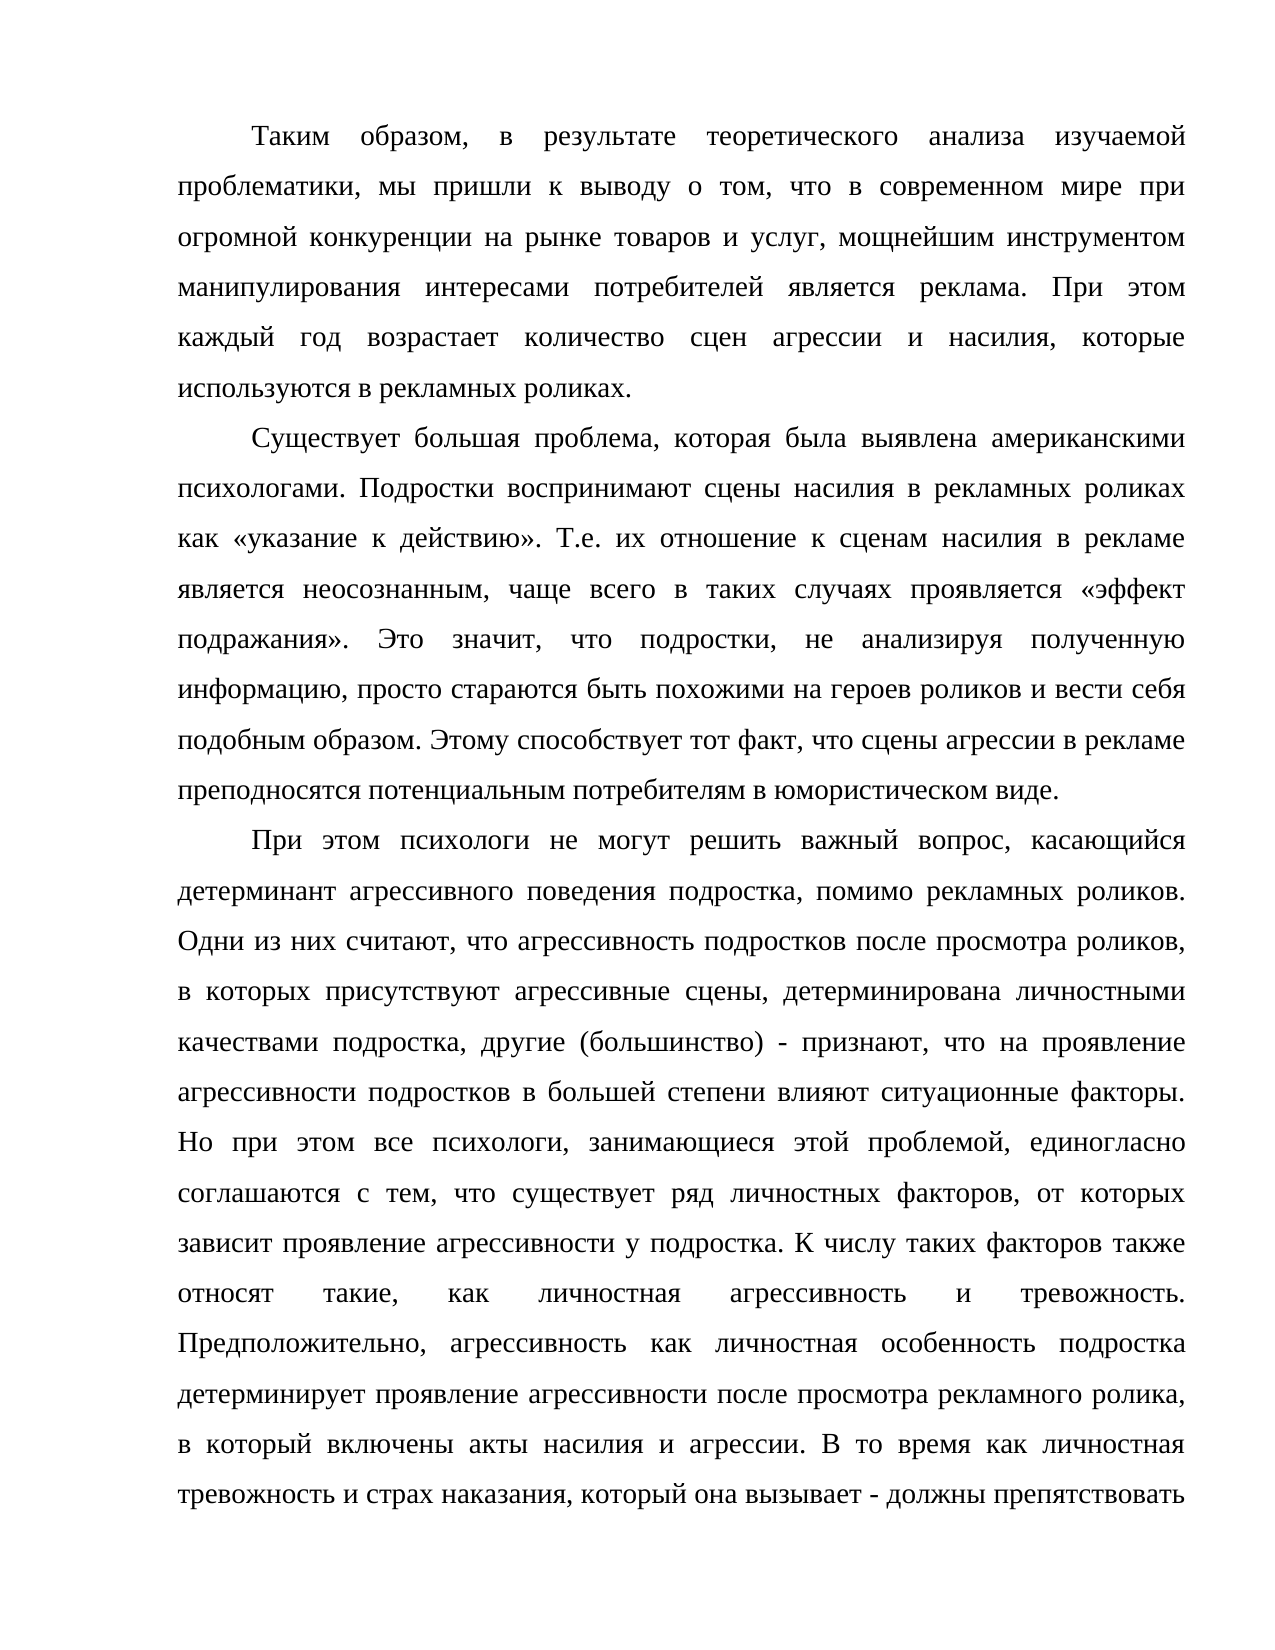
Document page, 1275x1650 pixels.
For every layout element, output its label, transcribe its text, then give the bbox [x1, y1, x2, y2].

text Существует большая проблема, которая была выявлена американскими психологами. Подростки воспринимают сцены насилия в рекламных роликах как «указание к действию». Т.е. их отношение к сценам насилия в рекламе является неосознанным, чаще всего в таких случаях проявляется «эффект подражания». Это значит, что подростки, не анализируя полученную информацию, просто стараются быть похожими на героев роликов и вести себя подобным образом. Этому способствует тот факт, что сцены агрессии в рекламе преподносятся потенциальным потребителям в юмористическом виде. [177, 420, 1186, 806]
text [177, 822, 1186, 1510]
text Таким образом, в результате теоретического анализа изучаемой проблематики, мы пришли к выводу о том, что в современном мире при огромной конкуренции на рынке товаров и услуг, мощнейшим инструментом манипулирования интересами потребителей является реклама. При этом каждый год возрастает количество сцен агрессии и насилия, которые используются в рекламных роликах. [177, 118, 1186, 403]
